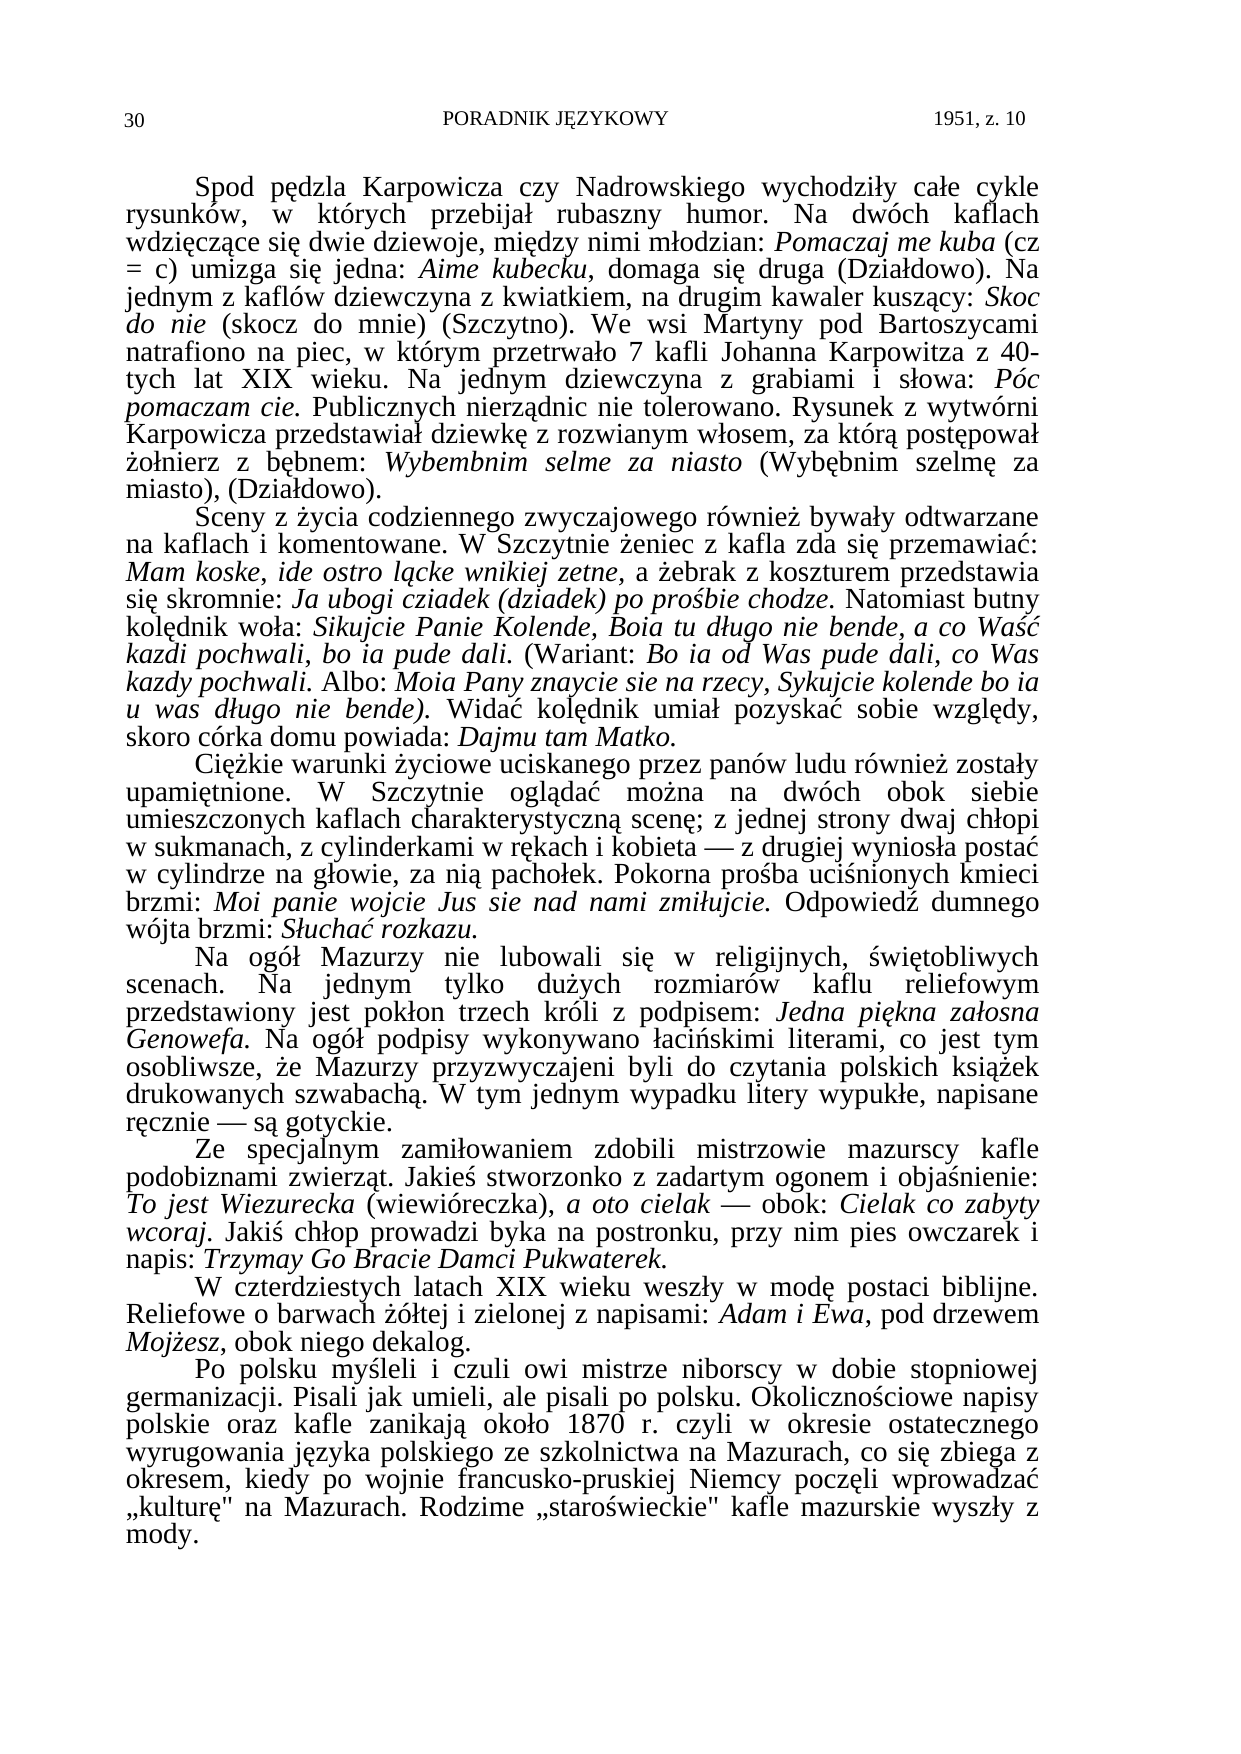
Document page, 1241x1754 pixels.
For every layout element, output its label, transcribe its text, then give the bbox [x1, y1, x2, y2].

text Po polsku myśleli i czuli owi mistrze niborscy w dobie stopniowej germanizacji. Pisali jak umieli, ale pisali po polsku. Okolicznościowe napisy polskie oraz kafle zanikają około 1870 r. czyli w okresie ostatecznego wyrugowania języka polskiego ze szkolnictwa na Mazurach, co się zbiega z okresem, kiedy po wojnie francusko-pruskiej Niemcy poczęli wprowadzać „kulturę" na Mazurach. Rodzime „staroświeckie" kafle mazurskie wyszły z mody. [126, 1357, 1040, 1549]
text W czterdziestych latach XIX wieku weszły w modę postaci biblijne. Reliefowe o barwach żółtej i zielonej z napisami: Adam i Ewa, pod drzewem Mojżesz, obok niego dekalog. [126, 1274, 1040, 1357]
text Spod pędzla Karpowicza czy Nadrowskiego wychodziły całe cykle rysunków, w których przebijał rubaszny humor. Na dwóch kaflach wdzięczące się dwie dziewoje, między nimi młodzian: Pomaczaj me kuba (cz = c) umizga się jedna: Aime kubecku, domaga się druga (Działdowo). Na jednym z kaflów dziewczyna z kwiatkiem, na drugim kawaler kuszący: Skoc do nie (skocz do mnie) (Szczytno). We wsi Martyny pod Bartoszycami natrafiono na piec, w którym przetrwało 7 kafli Johanna Karpowitza z 40-tych lat XIX wieku. Na jednym dziewczyna z grabiami i słowa: Póc pomaczam cie. Publicznych nierządnic nie tolerowano. Rysunek z wytwórni Karpowicza przedstawiał dziewkę z rozwianym włosem, za którą postępował żołnierz z bębnem: Wybembnim selme za niasto (Wybębnim szelmę za miasto), (Działdowo). [126, 174, 1040, 504]
text 1951, z. 10 [933, 109, 1026, 130]
text 30 [124, 111, 144, 132]
text PORADNIK JĘZYKOWY [442, 109, 669, 130]
text Ze specjalnym zamiłowaniem zdobili mistrzowie mazurscy kafle podobiznami zwierząt. Jakieś stworzonko z zadartym ogonem i objaśnienie: To jest Wiezurecka (wiewióreczka), a oto cielak — obok: Cielak co zabyty wcoraj. Jakiś chłop prowadzi byka na postronku, przy nim pies owczarek i napis: Trzymay Go Bracie Damci Pukwaterek. [126, 1137, 1040, 1274]
text Na ogół Mazurzy nie lubowali się w religijnych, świętobliwych scenach. Na jednym tylko dużych rozmiarów kaflu reliefowym przedstawiony jest pokłon trzech króli z podpisem: Jedna piękna załosna Genowefa. Na ogół podpisy wykonywano łacińskimi literami, co jest tym osobliwsze, że Mazurzy przyzwyczajeni byli do czytania polskich książek drukowanych szwabachą. W tym jednym wypadku litery wypukłe, napisane ręcznie — są gotyckie. [126, 944, 1040, 1137]
text Ciężkie warunki życiowe uciskanego przez panów ludu również zostały upamiętnione. W Szczytnie oglądać można na dwóch obok siebie umieszczonych kaflach charakterystyczną scenę; z jednej strony dwaj chłopi w sukmanach, z cylinderkami w rękach i kobieta — z drugiej wyniosła postać w cylindrze na głowie, za nią pachołek. Pokorna prośba uciśnionych kmieci brzmi: Moi panie wojcie Jus sie nad nami zmiłujcie. Odpowiedź dumnego wójta brzmi: Słuchać rozkazu. [126, 752, 1040, 944]
text Sceny z życia codziennego zwyczajowego również bywały odtwarzane na kaflach i komentowane. W Szczytnie żeniec z kafla zda się przemawiać: Mam koske, ide ostro lącke wnikiej zetne, a żebrak z koszturem przedstawia się skromnie: Ja ubogi cziadek (dziadek) po prośbie chodze. Natomiast butny kolędnik woła: Sikujcie Panie Kolende, Boia tu długo nie bende, a co Waść kazdi pochwali, bo ia pude dali. (Wariant: Bo ia od Was pude dali, co Was kazdy pochwali. Albo: Moia Pany znaycie sie na rzecy, Sykujcie kolende bo ia u was długo nie bende). Widać kolędnik umiał pozyskać sobie względy, skoro córka domu powiada: Dajmu tam Matko. [126, 504, 1040, 752]
